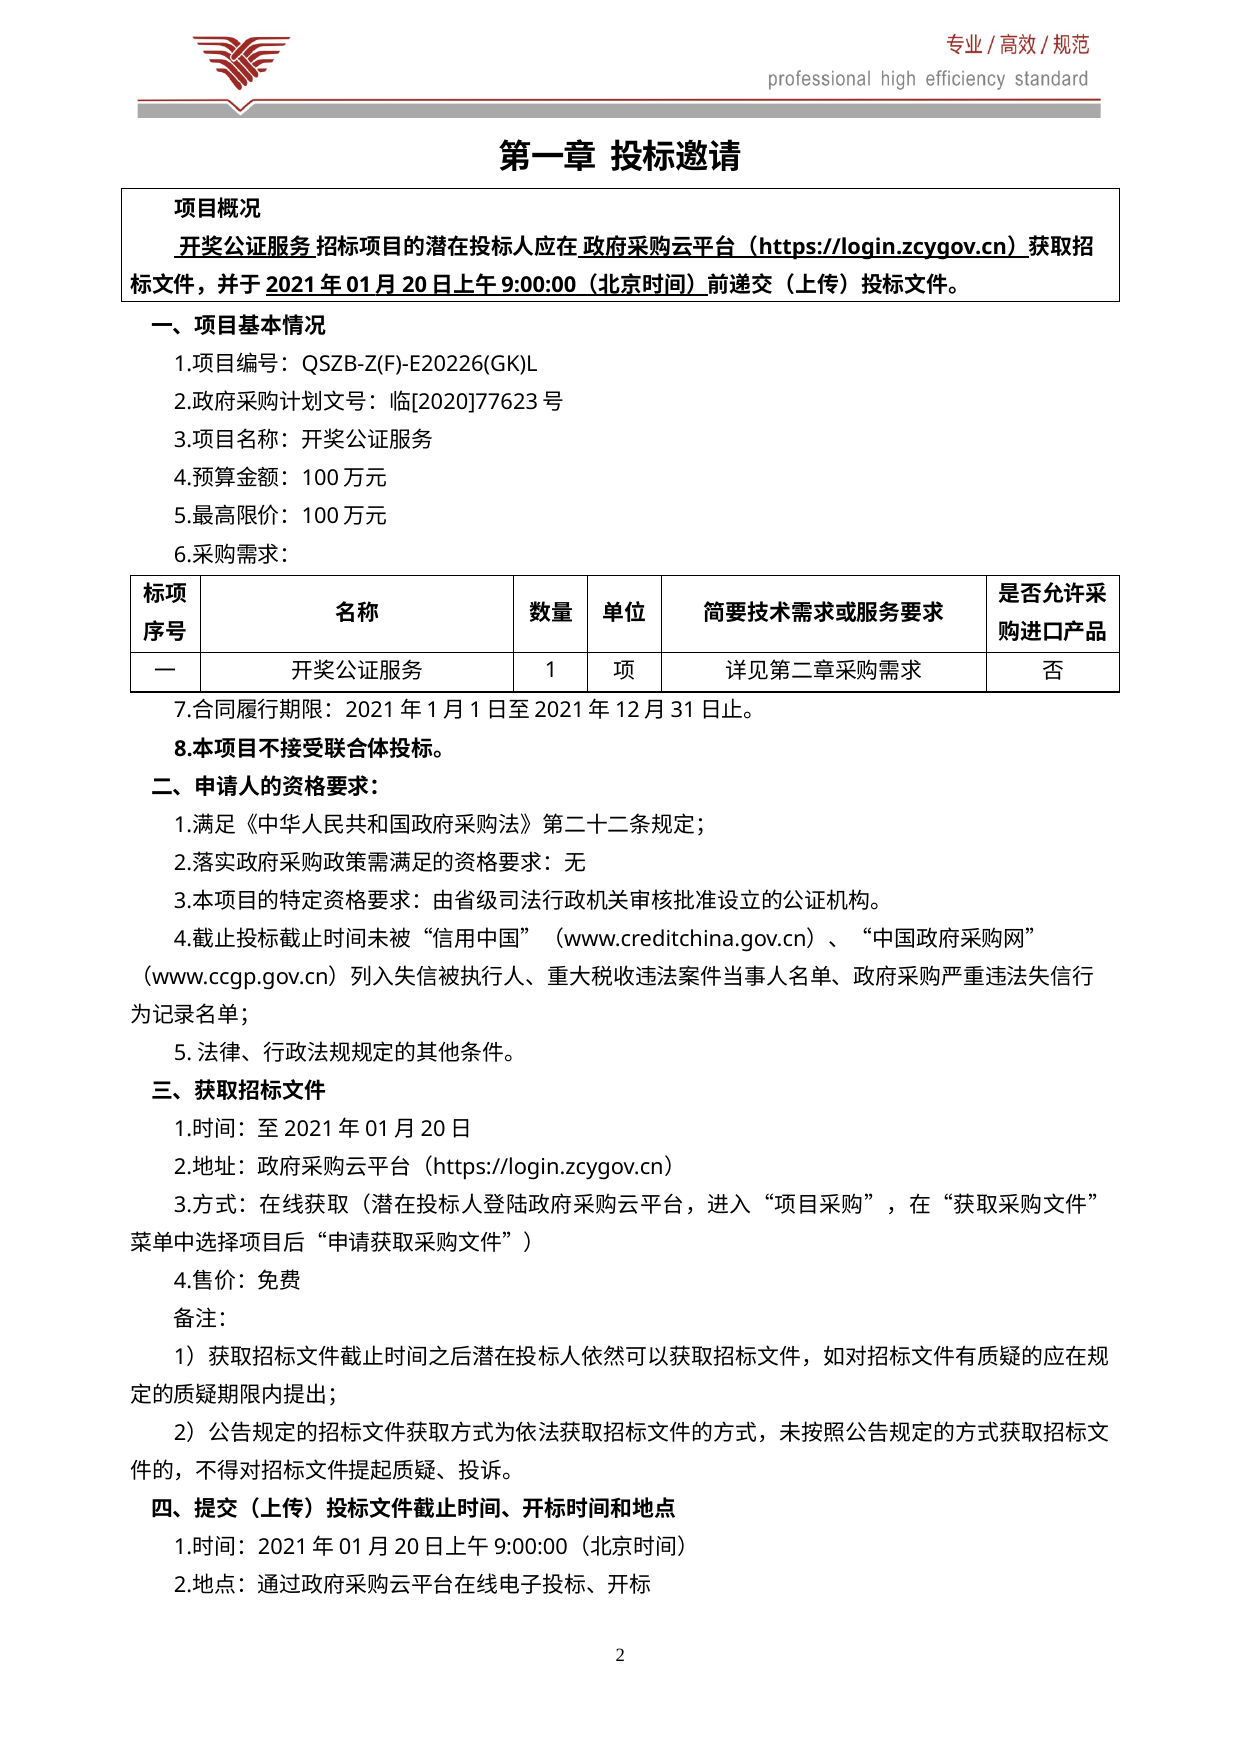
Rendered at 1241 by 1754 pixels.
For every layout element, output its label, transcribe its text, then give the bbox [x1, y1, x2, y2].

text 5.最高限价：100万元 [130, 498, 1110, 530]
text 2.落实政府采购政策需满足的资格要求：无 [130, 845, 1110, 876]
text 1.项目编号：QSZB-Z(F)-E20226(GK)L [130, 346, 1110, 378]
table_cell 项 [588, 653, 661, 691]
text 6.采购需求： [130, 537, 1110, 568]
text 1.时间：2021年01月20日上午9:00:00（北京时间） [130, 1529, 1110, 1561]
text 3.项目名称：开奖公证服务 [130, 422, 1110, 454]
table_header 简要技术需求或服务要求 [662, 576, 986, 652]
table_header 数量 [514, 576, 587, 652]
text 8.本项目不接受联合体投标。 [130, 731, 1110, 762]
table_cell 否 [987, 653, 1119, 691]
table_cell 一 [131, 653, 200, 691]
text 四、提交（上传）投标文件截止时间、开标时间和地点 [130, 1491, 1110, 1523]
text 7.合同履行期限：2021年1月1日至2021年12月31日止。 [130, 693, 1110, 724]
text 三、获取招标文件 [130, 1073, 1110, 1105]
text 4.售价：免费 [130, 1263, 1110, 1295]
table_cell 1 [514, 653, 587, 691]
table_header 是否允许采购进口产品 [987, 576, 1119, 652]
text 第一章 投标邀请 [130, 130, 1110, 178]
text 5. 法律、行政法规规定的其他条件。 [130, 1035, 1110, 1067]
text 2.地点：通过政府采购云平台在线电子投标、开标 [130, 1567, 1110, 1599]
text 2.地址：政府采购云平台（https://login.zcygov.cn） [130, 1149, 1110, 1181]
text 2）公告规定的招标文件获取方式为依法获取招标文件的方式，未按照公告规定的方式获取招标文件的，不得对招标文件提起质疑、投诉。 [130, 1415, 1110, 1485]
text 1.时间：至2021年01月20日 [130, 1111, 1110, 1143]
text 4.预算金额：100万元 [130, 460, 1110, 492]
text 开奖公证服务 招标项目的潜在投标人应在 政府采购云平台（https://login.zcygov.cn）获取招标文件，并于2021年01月20日上午9:00:00（北京时间）前递交（上传）投标文件。 [122, 226, 1119, 301]
table_cell 开奖公证服务 [201, 653, 513, 691]
text 4.截止投标截止时间未被“信用中国”（www.creditchina.gov.cn）、“中国政府采购网”（www.ccgp.gov.cn）列入失信被执行人、重大税收违法案件当事人名单、政府采购严重违法失信行为记录名单； [130, 921, 1110, 1029]
text 1）获取招标文件截止时间之后潜在投标人依然可以获取招标文件，如对招标文件有质疑的应在规定的质疑期限内提出； [130, 1339, 1110, 1409]
text 2.政府采购计划文号：临[2020]77623号 [130, 384, 1110, 416]
text 备注： [130, 1301, 1110, 1333]
table_header 单位 [588, 576, 661, 652]
text 3.方式：在线获取（潜在投标人登陆政府采购云平台，进入“项目采购”，在“获取采购文件”菜单中选择项目后“申请获取采购文件”） [130, 1187, 1110, 1257]
table_cell 详见第二章采购需求 [662, 653, 986, 691]
text 项目概况 [122, 189, 1119, 222]
text 二、申请人的资格要求： [130, 769, 1110, 800]
text 3.本项目的特定资格要求：由省级司法行政机关审核批准设立的公证机构。 [130, 883, 1110, 914]
table_header 名称 [201, 576, 513, 652]
text 1.满足《中华人民共和国政府采购法》第二十二条规定； [130, 807, 1110, 838]
table_header 标项 序号 [131, 576, 200, 652]
picture [137, 13, 1101, 118]
text 一、项目基本情况 [130, 308, 1110, 340]
